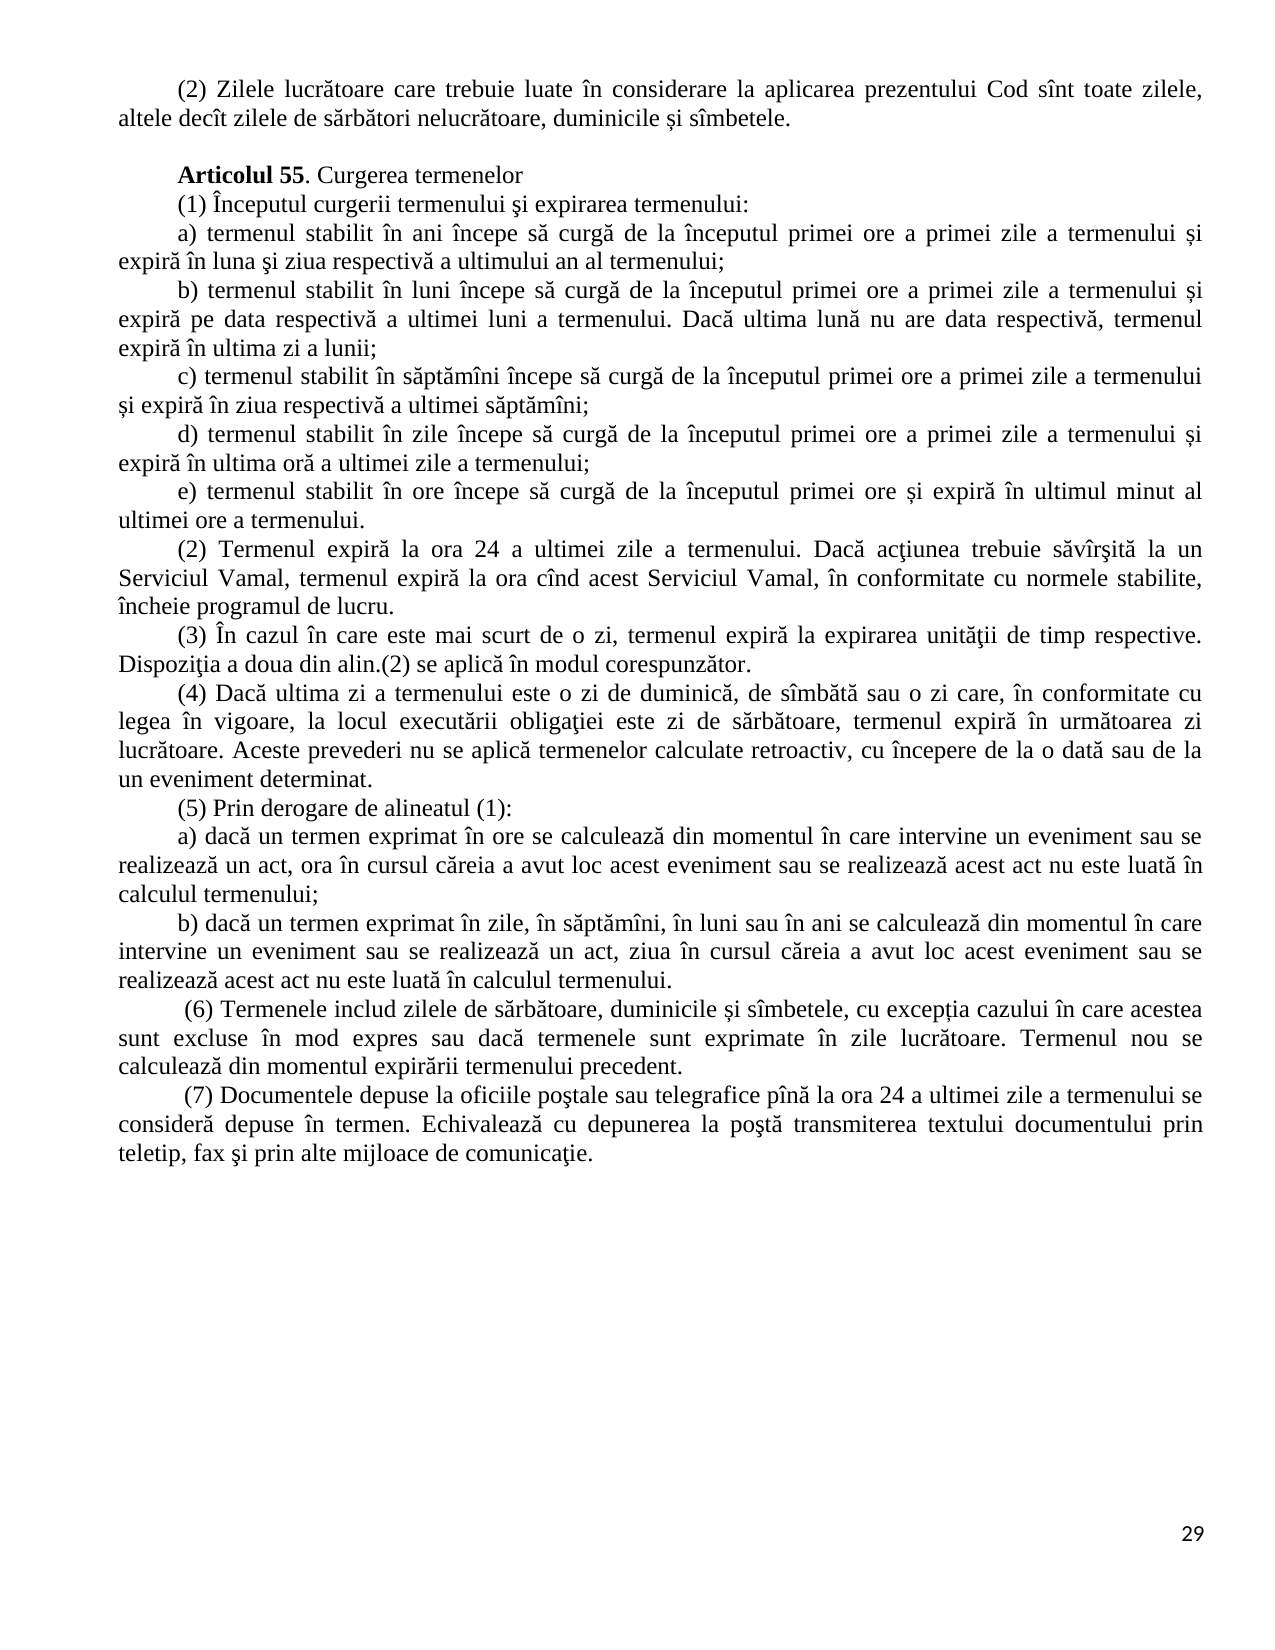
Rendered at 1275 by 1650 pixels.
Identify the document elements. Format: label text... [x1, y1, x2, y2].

text (2) Zilele lucrătoare care trebuie luate în considerare la aplicarea prezentului Cod sînt toate zilele, altele decît zilele de sărbători nelucrătoare, duminicile și sîmbetele. [118, 74, 1204, 131]
text b) dacă un termen exprimat în zile, în săptămîni, în luni sau în ani se calculează din momentul în care intervine un eveniment sau se realizează un act, ziua în cursul căreia a avut loc acest eveniment sau se realizează acest act nu este luată în calculul termenului. [118, 908, 1204, 994]
text (5) Prin derogare de alineatul (1): [118, 793, 1204, 821]
text a) dacă un termen exprimat în ore se calculează din momentul în care intervine un eveniment sau se realizează un act, ora în cursul căreia a avut loc acest eveniment sau se realizează acest act nu este luată în calculul termenului; [118, 821, 1204, 908]
text d) termenul stabilit în zile începe să curgă de la începutul primei ore a primei zile a termenului și expiră în ultima oră a ultimei zile a termenului; [118, 419, 1204, 476]
text a) termenul stabilit în ani începe să curgă de la începutul primei ore a primei zile a termenului și expiră în luna şi ziua respectivă a ultimului an al termenului; [118, 218, 1204, 275]
text (6) Termenele includ zilele de sărbătoare, duminicile și sîmbetele, cu excepția cazului în care acestea sunt excluse în mod expres sau dacă termenele sunt exprimate în zile lucrătoare. Termenul nou se calculează din momentul expirării termenului precedent. [118, 994, 1204, 1080]
text (7) Documentele depuse la oficiile poştale sau telegrafice pînă la ora ultimei zile a termenului se consideră depuse în termen. Echivalează cu depunerea la poştă transmiterea textului documentului prin teletip, fax şi prin alte mijloace de comunicaţie. [118, 1080, 1204, 1166]
text Articolul 55. Curgerea termenelor [118, 160, 1204, 189]
text e) termenul stabilit în ore începe să curgă de la începutul primei ore și expiră în ultimul minut al ultimei ore a termenului. [118, 476, 1204, 534]
text (1) Începutul curgerii termenului şi expirarea termenului: [118, 189, 1204, 218]
text (4) Dacă ultima zi a termenului este o zi de duminică, de sîmbătă sau o zi care, în conformitate cu legea în vigoare, la locul executării obligaţiei este zi de sărbătoare, termenul expiră în următoarea zi lucrătoare. Aceste prevederi nu se aplică termenelor calculate retroactiv, cu începere de la o dată sau de la un eveniment determinat. [118, 678, 1204, 793]
text b) termenul stabilit în luni începe să curgă de la începutul primei ore a primei zile a termenului și expiră pe data respectivă a ultimei luni a termenului. Dacă ultima lună nu are data respectivă, termenul expiră în ultima zi a lunii; [118, 275, 1204, 361]
text (2) Termenul expiră la ora ultimei zile a termenului. Dacă acţiunea trebuie săvîrşită la un Serviciul Vamal, termenul expiră la ora cînd acest Serviciul Vamal, în conformitate cu normele stabilite, încheie programul de lucru. [118, 534, 1204, 620]
text c) termenul stabilit în săptămîni începe să curgă de la începutul primei ore a primei zile a termenului și expiră în ziua respectivă a ultimei săptămîni; [118, 361, 1204, 419]
text (3) În cazul în care este mai scurt de o zi, termenul expiră la expirarea unităţii de timp respective. Dispoziţia a doua din alin.(2) se aplică în modul corespunzător. [118, 620, 1204, 678]
